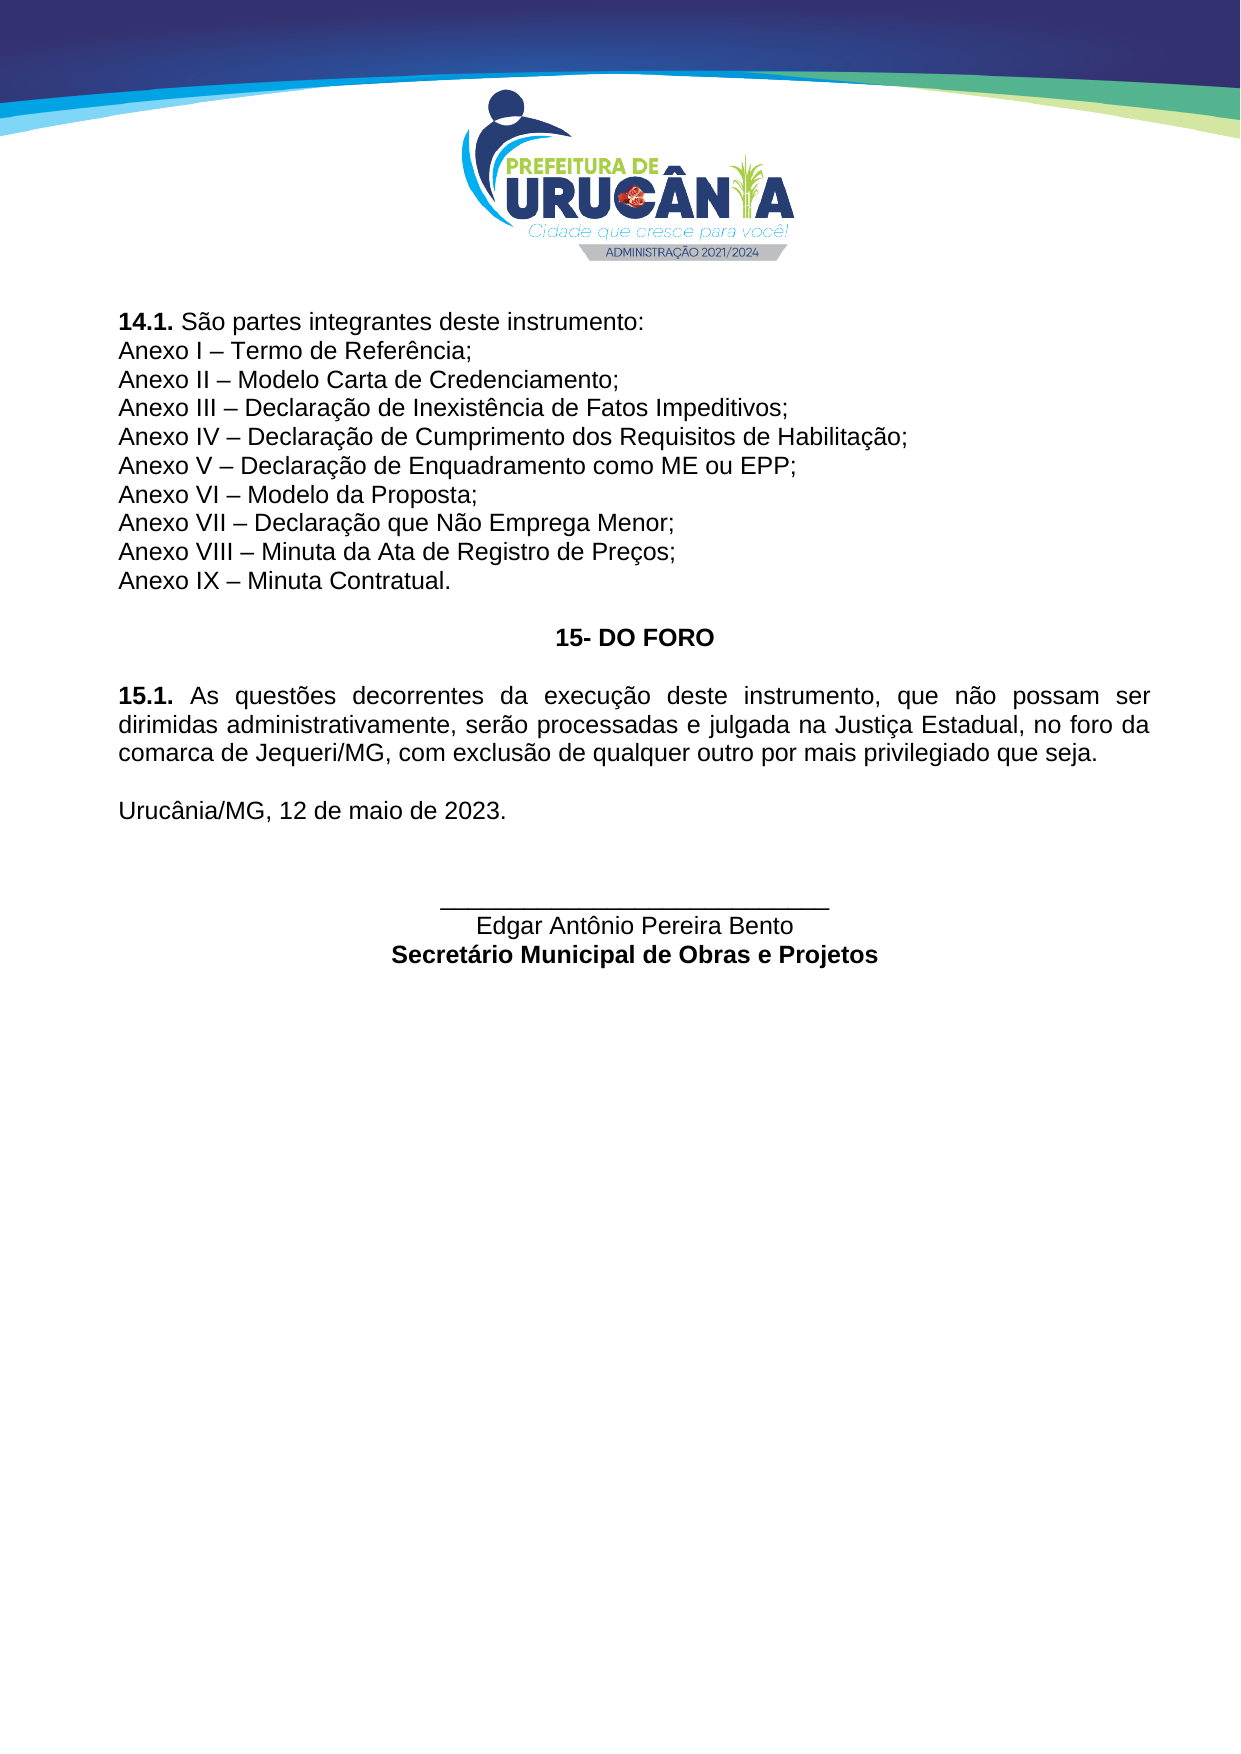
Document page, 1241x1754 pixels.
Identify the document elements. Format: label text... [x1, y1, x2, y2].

text Anexo III – Declaração de Inexistência de Fatos Impeditivos; [118, 393, 1152, 422]
text Secretário Municipal de Obras e Projetos [118, 939, 1152, 968]
text Anexo V – Declaração de Enquadramento como ME ou EPP; [118, 451, 1152, 479]
text Anexo II – Modelo Carta de Credenciamento; [118, 364, 1152, 393]
text 15.1. As questões decorrentes da execução deste instrumento, que não possam ser dirimidas administrativamente, serão processadas e julgada na Justiça Estadual, no foro da comarca de Jequeri/MG, com exclusão de qualquer outro por mais privilegiado que seja. [118, 681, 1152, 767]
text 15- DO FORO [118, 623, 1152, 652]
text Urucânia/MG, 12 de maio de 2023. [118, 796, 1152, 824]
text Edgar Antônio Pereira Bento [118, 911, 1152, 939]
text Anexo VI – Modelo da Proposta; [118, 479, 1152, 508]
text Anexo IV – Declaração de Cumprimento dos Requisitos de Habilitação; [118, 422, 1152, 451]
text Anexo VII – Declaração que Não Emprega Menor; [118, 508, 1152, 537]
text 14.1. São partes integrantes deste instrumento: [118, 307, 1152, 336]
picture [0, 0, 1241, 282]
text Anexo VIII – Minuta da Ata de Registro de Preços; [118, 537, 1152, 566]
text ____________________________ [118, 882, 1152, 911]
text Anexo IX – Minuta Contratual. [118, 566, 1152, 594]
text Anexo I – Termo de Referência; [118, 336, 1152, 364]
